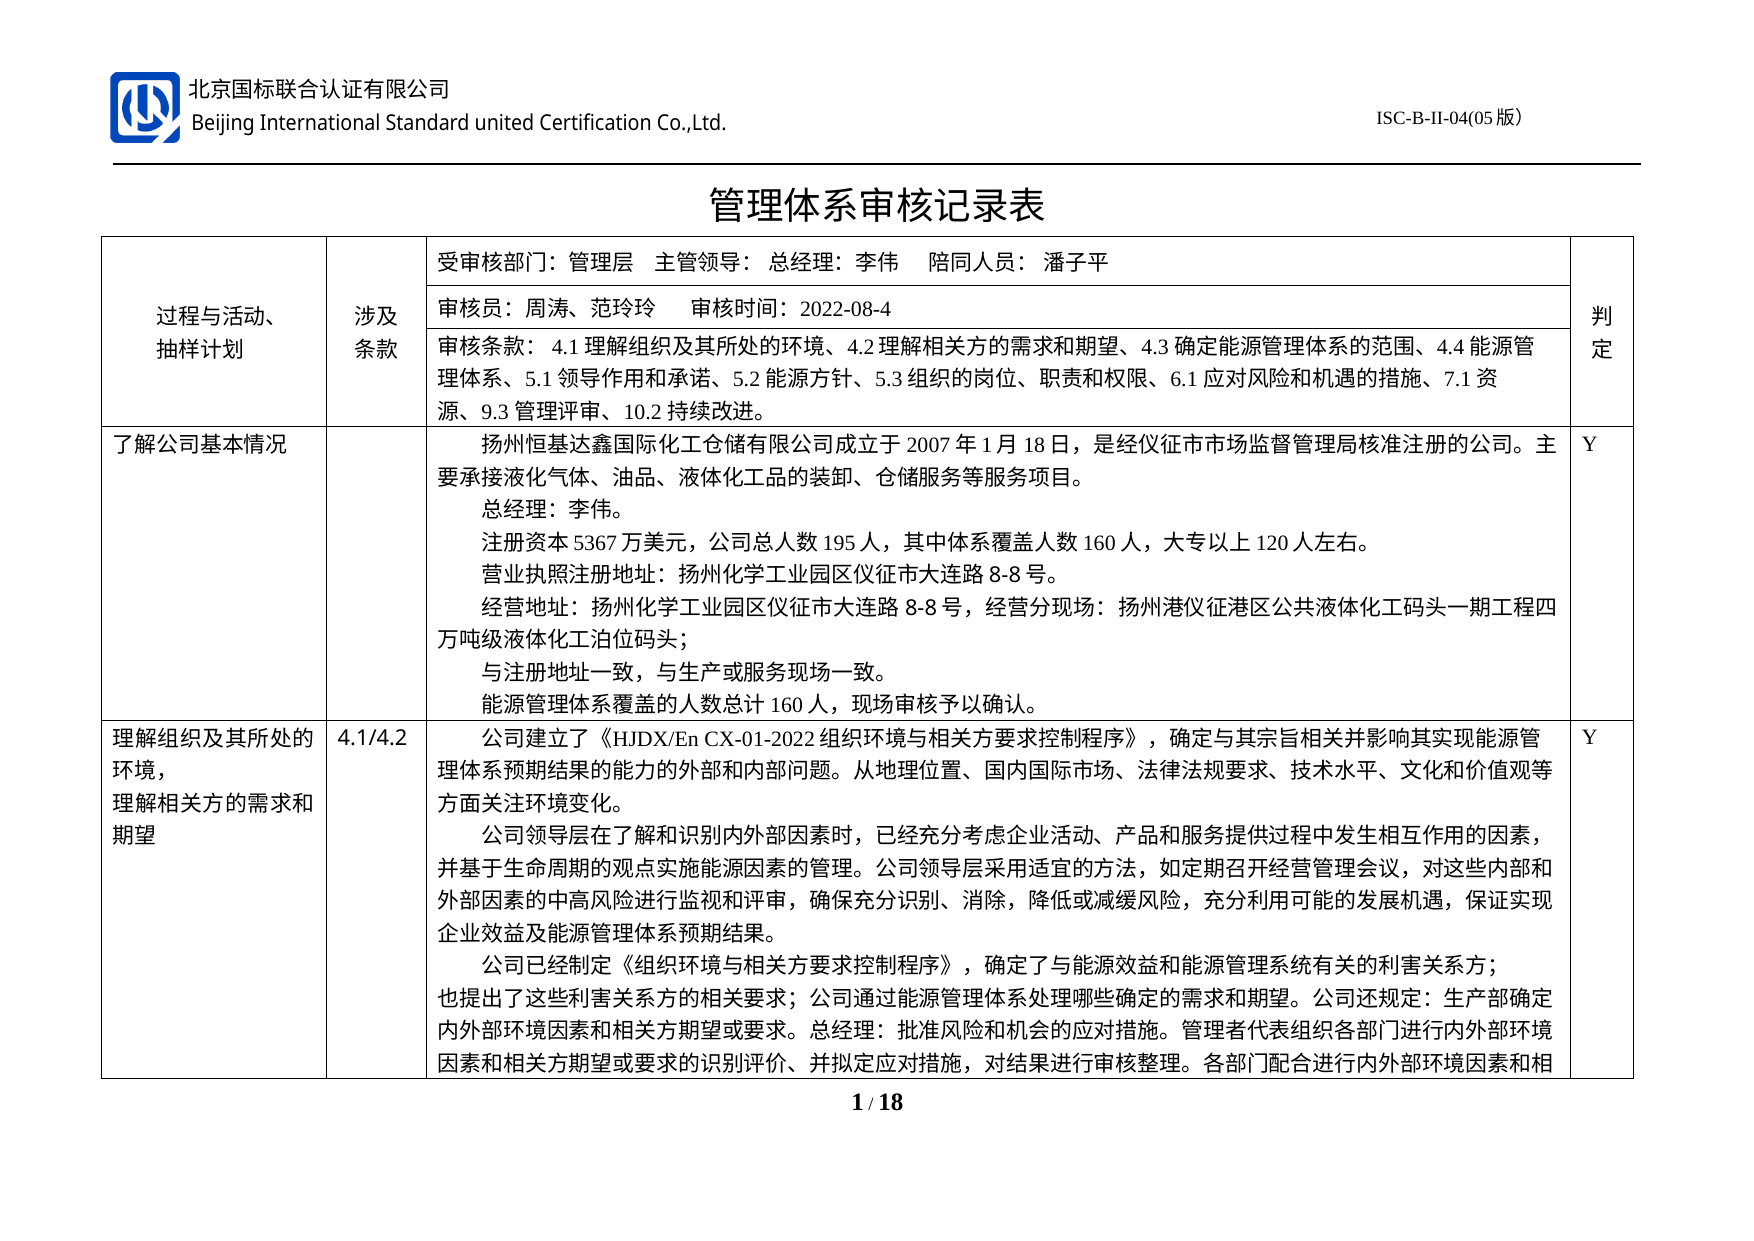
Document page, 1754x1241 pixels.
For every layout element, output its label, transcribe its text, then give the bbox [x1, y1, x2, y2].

table_cell Y [1571, 427, 1633, 719]
picture [110, 72, 180, 143]
table_cell 理解组织及其所处的环境， 理解相关方的需求和期望 [102, 721, 326, 1078]
table_header 判定 [1571, 237, 1633, 426]
table_header 受审核部门：管理层 主管领导： 总经理：李伟 陪同人员： 潘子平 [427, 237, 1570, 285]
table_header 过程与活动、 抽样计划 [102, 237, 326, 426]
text 管理体系审核记录表 [112, 171, 1641, 236]
table_cell 4.1/4.2 [327, 721, 426, 1078]
table_cell 审核条款： 4.1 理解组织及其所处的环境、4.2理解相关方的需求和期望、4.3 确定能源管理体系的范围、4.4 能源管理体系、5.1 领导作用和承诺、5.2 能源方针、5.3 组织的岗位、职责和权限、6.1 应对风险和机遇的措施、7.1 资源、9.3 管理评审、10.2 持续改进。 [427, 329, 1570, 426]
table_cell 了解公司基本情况 [102, 427, 326, 719]
table_cell [327, 427, 426, 719]
table_cell 扬州恒基达鑫国际化工仓储有限公司成立于2007年1月18日，是经仪征市市场监督管理局核准注册的公司。主要承接液化气体、油品、液体化工品的装卸、仓储服务等服务项目。 总经理：李伟。 注册资本5367万美元，公司总人数195人，其中体系覆盖人数160人，大专以上120人左右。 营业执照注册地址：扬州化学工业园区仪征市大连路8-8号。 经营地址：扬州化学工业园区仪征市大连路8-8号，经营分现场：扬州港仪征港区公共液体化工码头一期工程四万吨级液体化工泊位码头； 与注册地址一致，与生产或服务现场一致。 能源管理体系覆盖的人数总计160人，现场审核予以确认。 [427, 427, 1570, 719]
table_header 涉及 条款 [327, 237, 426, 426]
table_cell Y [1571, 721, 1633, 1078]
table_cell 审核员：周涛、范玲玲 审核时间：2022-08-4 [427, 286, 1570, 327]
